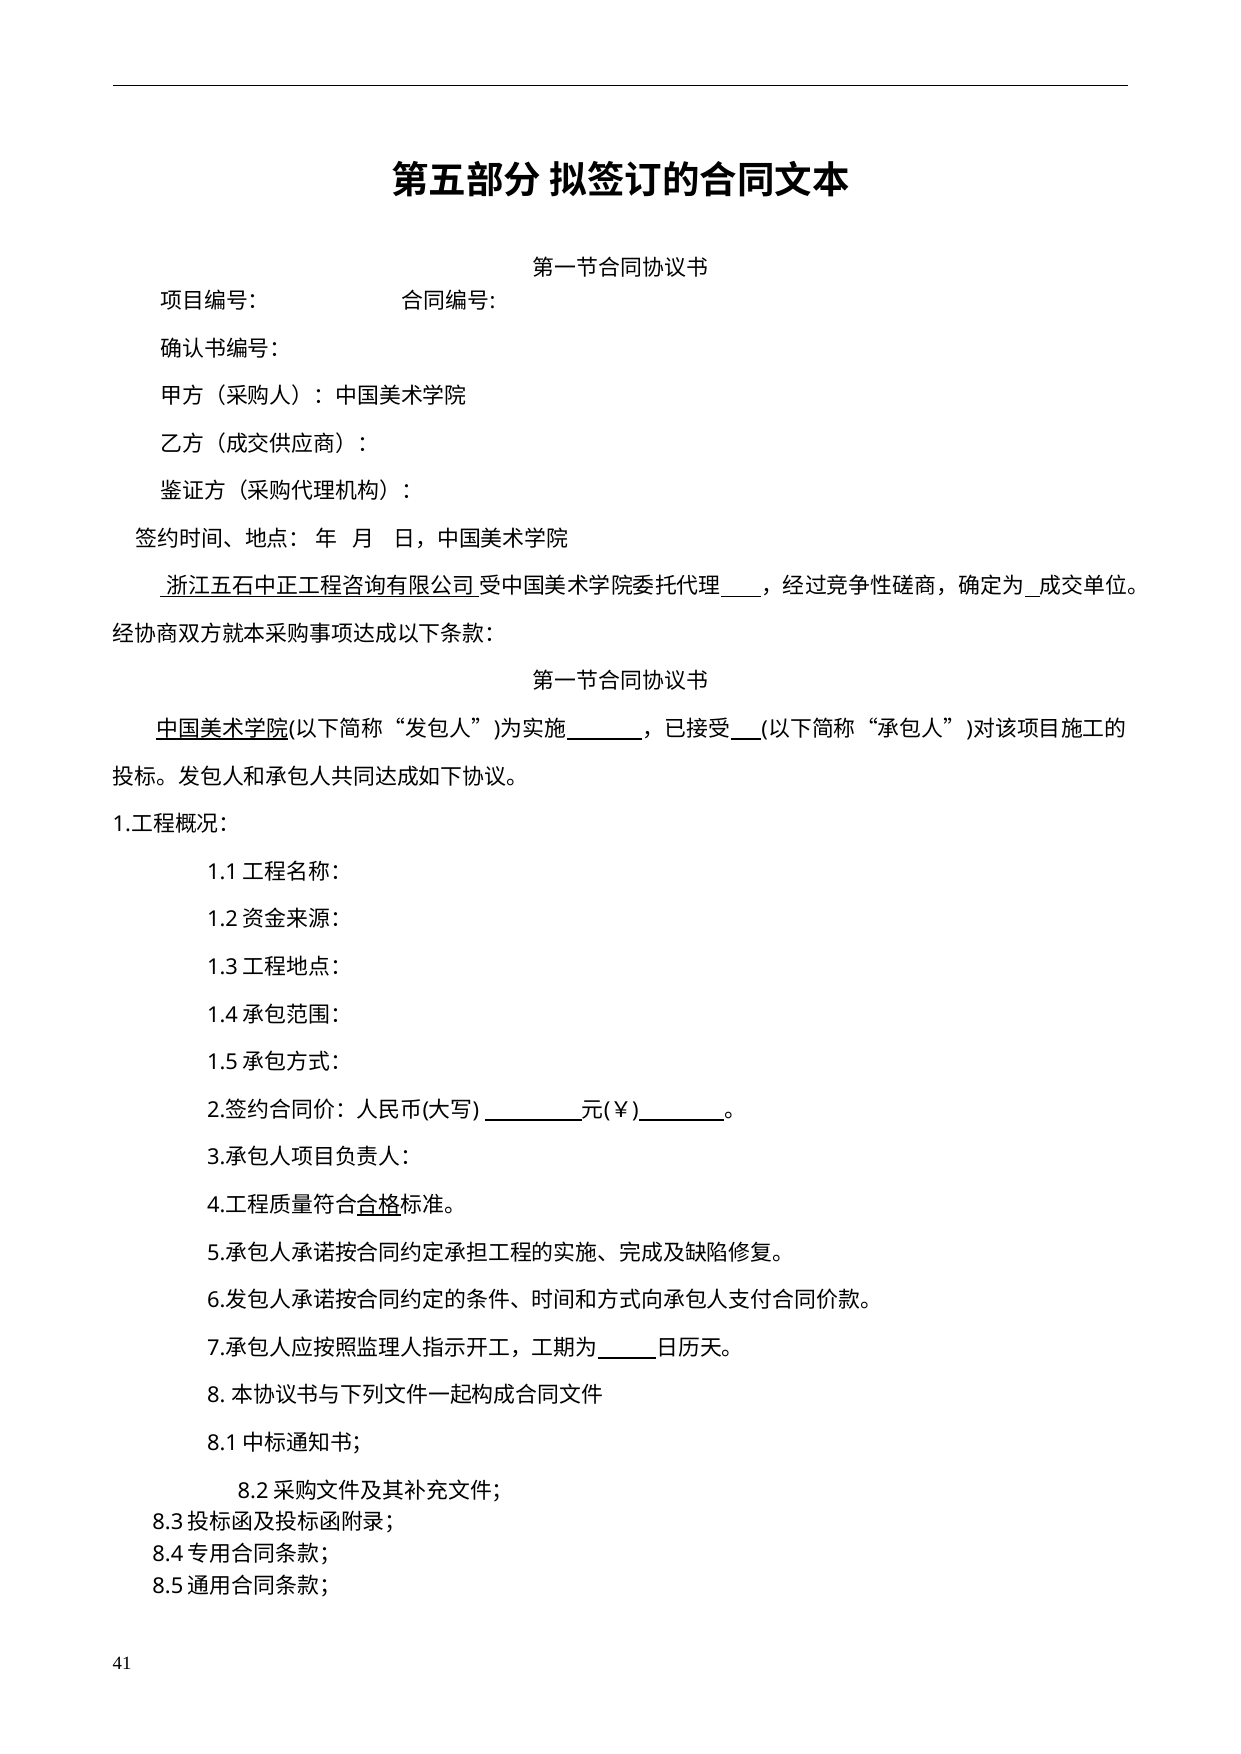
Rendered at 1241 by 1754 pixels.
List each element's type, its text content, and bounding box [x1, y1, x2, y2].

text 8.4专用合同条款； [112, 1536, 1128, 1568]
text 签约时间、地点： 年 月 日，中国美术学院 [112, 521, 1128, 553]
text 确认书编号： [112, 331, 1128, 363]
text 第一节合同协议书 [112, 663, 1128, 695]
text 8.3投标函及投标函附录； [112, 1504, 1128, 1536]
text 1.5承包方式： [157, 1044, 1128, 1076]
text 第一节合同协议书 [112, 242, 1128, 283]
text 第五部分 拟签订的合同文本 [112, 150, 1128, 204]
text 4.工程质量符合合格标准。 [157, 1187, 1128, 1219]
text 8.5通用合同条款； [112, 1568, 1128, 1600]
text 鉴证方（采购代理机构）： [112, 473, 1128, 505]
text 浙江五石中正工程咨询有限公司 受中国美术学院委托代理 ，经过竞争性磋商，确定为 成交单位。经协商双方就本采购事项达成以下条款： [112, 568, 1128, 648]
text 1.工程概况： [112, 806, 1128, 838]
text 1.1工程名称： [157, 854, 1128, 886]
text 项目编号： 合同编号: [112, 283, 1128, 315]
text 甲方（采购人）：中国美术学院 [112, 378, 1128, 410]
text 8. 本协议书与下列文件一起构成合同文件 [157, 1377, 1128, 1409]
text 中国美术学院(以下简称“发包人”)为实施 ，已接受 (以下简称“承包人”)对该项目施工的投标。发包人和承包人共同达成如下协议。 [112, 711, 1128, 790]
text 1.3工程地点： [157, 949, 1128, 981]
text 8.2采购文件及其补充文件； [187, 1473, 1128, 1504]
text 6.发包人承诺按合同约定的条件、时间和方式向承包人支付合同价款。 [157, 1282, 1128, 1314]
text 2.签约合同价：人民币(大写) 元(￥) 。 [157, 1092, 1128, 1123]
text 7.承包人应按照监理人指示开工，工期为 日历天。 [157, 1330, 1128, 1362]
text 乙方（成交供应商）： [112, 426, 1128, 458]
text 3.承包人项目负责人： [157, 1139, 1128, 1171]
text 1.2资金来源： [157, 901, 1128, 933]
text 1.4承包范围： [157, 997, 1128, 1028]
text 8.1中标通知书； [157, 1425, 1128, 1457]
text 5.承包人承诺按合同约定承担工程的实施、完成及缺陷修复。 [157, 1234, 1128, 1266]
